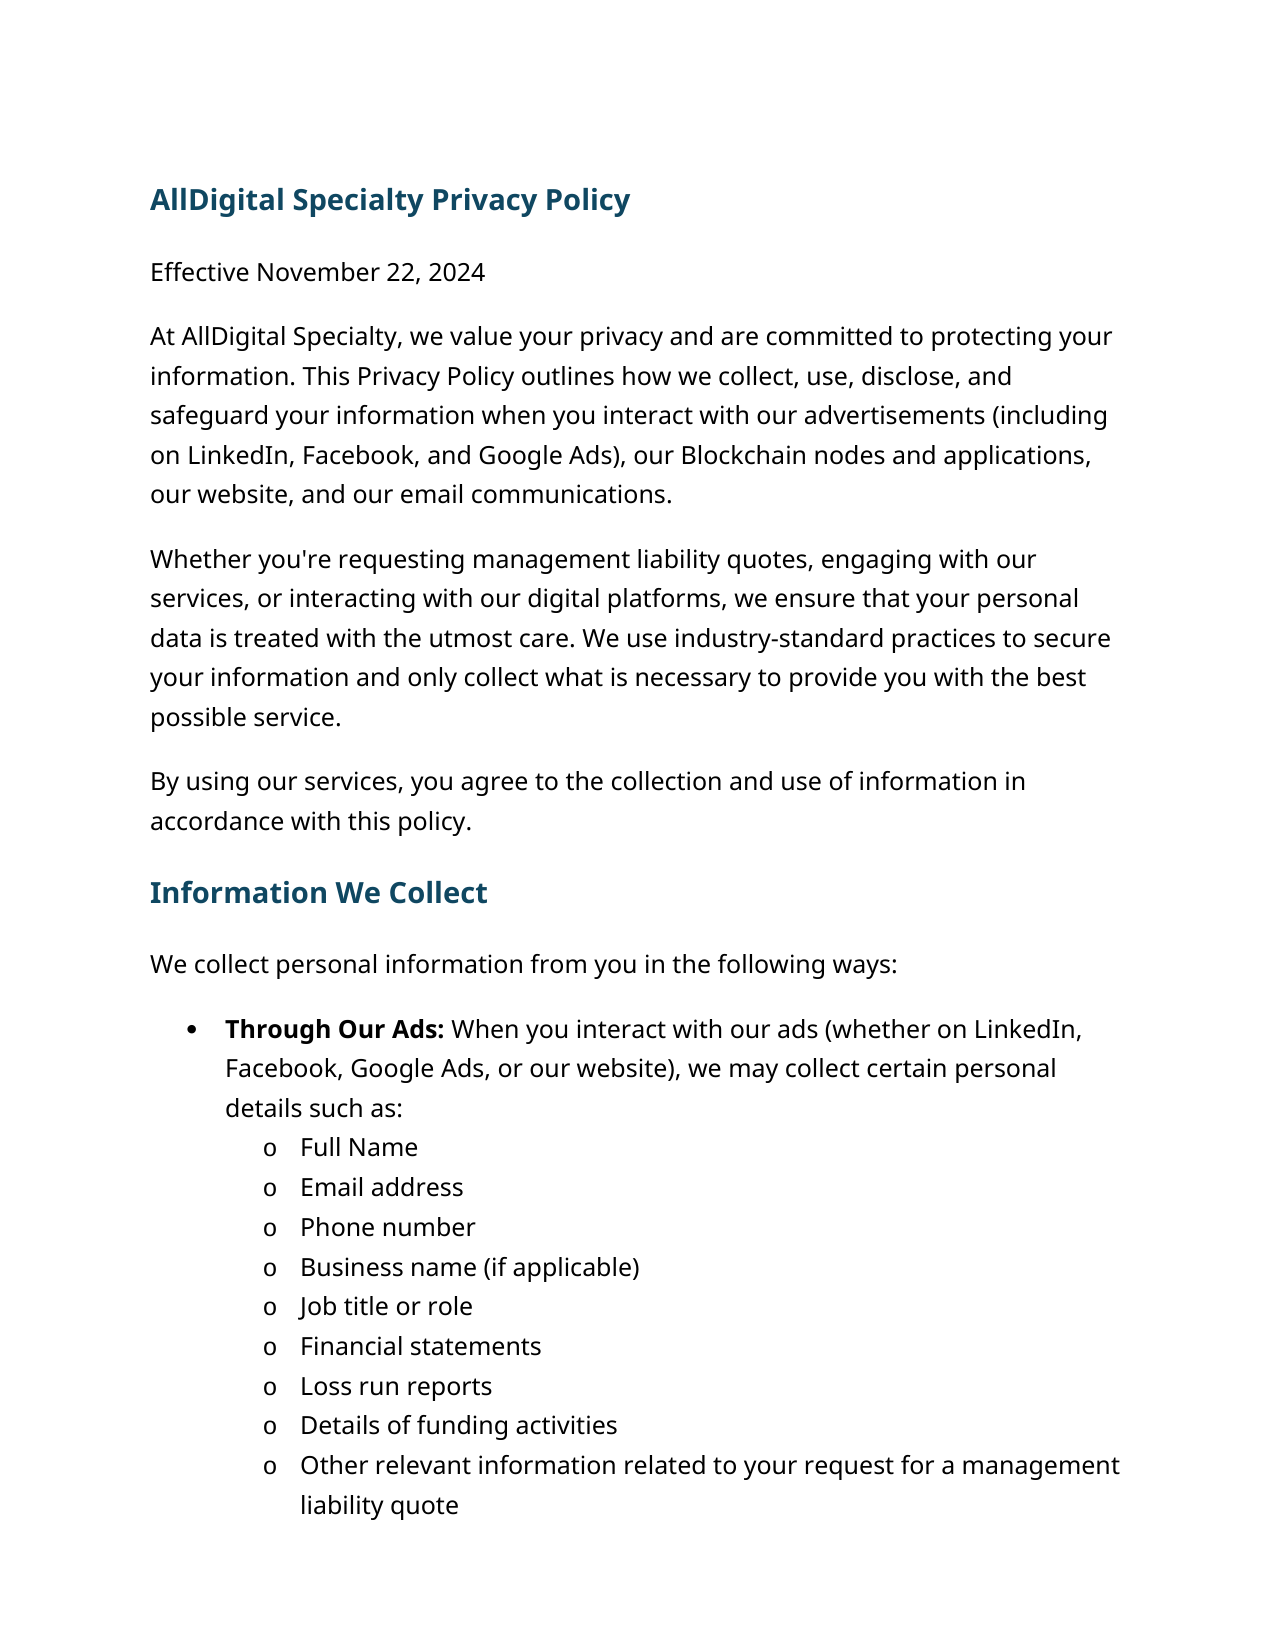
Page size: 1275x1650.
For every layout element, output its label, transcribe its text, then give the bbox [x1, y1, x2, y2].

text Effective November 22, 2024 [150, 254, 1125, 288]
subtitle AllDigital Specialty Privacy Policy [150, 179, 1125, 219]
list Phone number [262, 1209, 1125, 1244]
list Details of funding activities [262, 1408, 1125, 1442]
text Whether you're requesting management liability quotes, engaging with our services, or interacting with our digital platforms, we ensure that your personal data is treated with the utmost care. We use industry-standard practices to secure your information and only collect what is necessary to provide you with the best possible service. [150, 541, 1125, 733]
list Email address [262, 1170, 1125, 1204]
subtitle Information We Collect [150, 872, 1125, 912]
list Loss run reports [262, 1368, 1125, 1402]
list Business name (if applicable) [262, 1249, 1125, 1283]
list Through Our Ads: When you interact with our ads (whether on LinkedIn, Facebook, Google Ads, or our website), we may collect certain personal details such as: [187, 1012, 1125, 1125]
text By using our services, you agree to the collection and use of information in accordance with this policy. [150, 764, 1125, 837]
list Financial statements [262, 1328, 1125, 1363]
list Full Name [262, 1130, 1125, 1164]
text At AllDigital Specialty, we value your privacy and are committed to protecting your information. This Privacy Policy outlines how we collect, use, disclose, and safeguard your information when you interact with our advertisements (including on LinkedIn, Facebook, and Google Ads), our Blockchain nodes and applications, our website, and our email communications. [150, 319, 1125, 511]
list Other relevant information related to your request for a management liability quote [262, 1448, 1125, 1521]
text We collect personal information from you in the following ways: [150, 947, 1125, 981]
list Job title or role [262, 1289, 1125, 1323]
